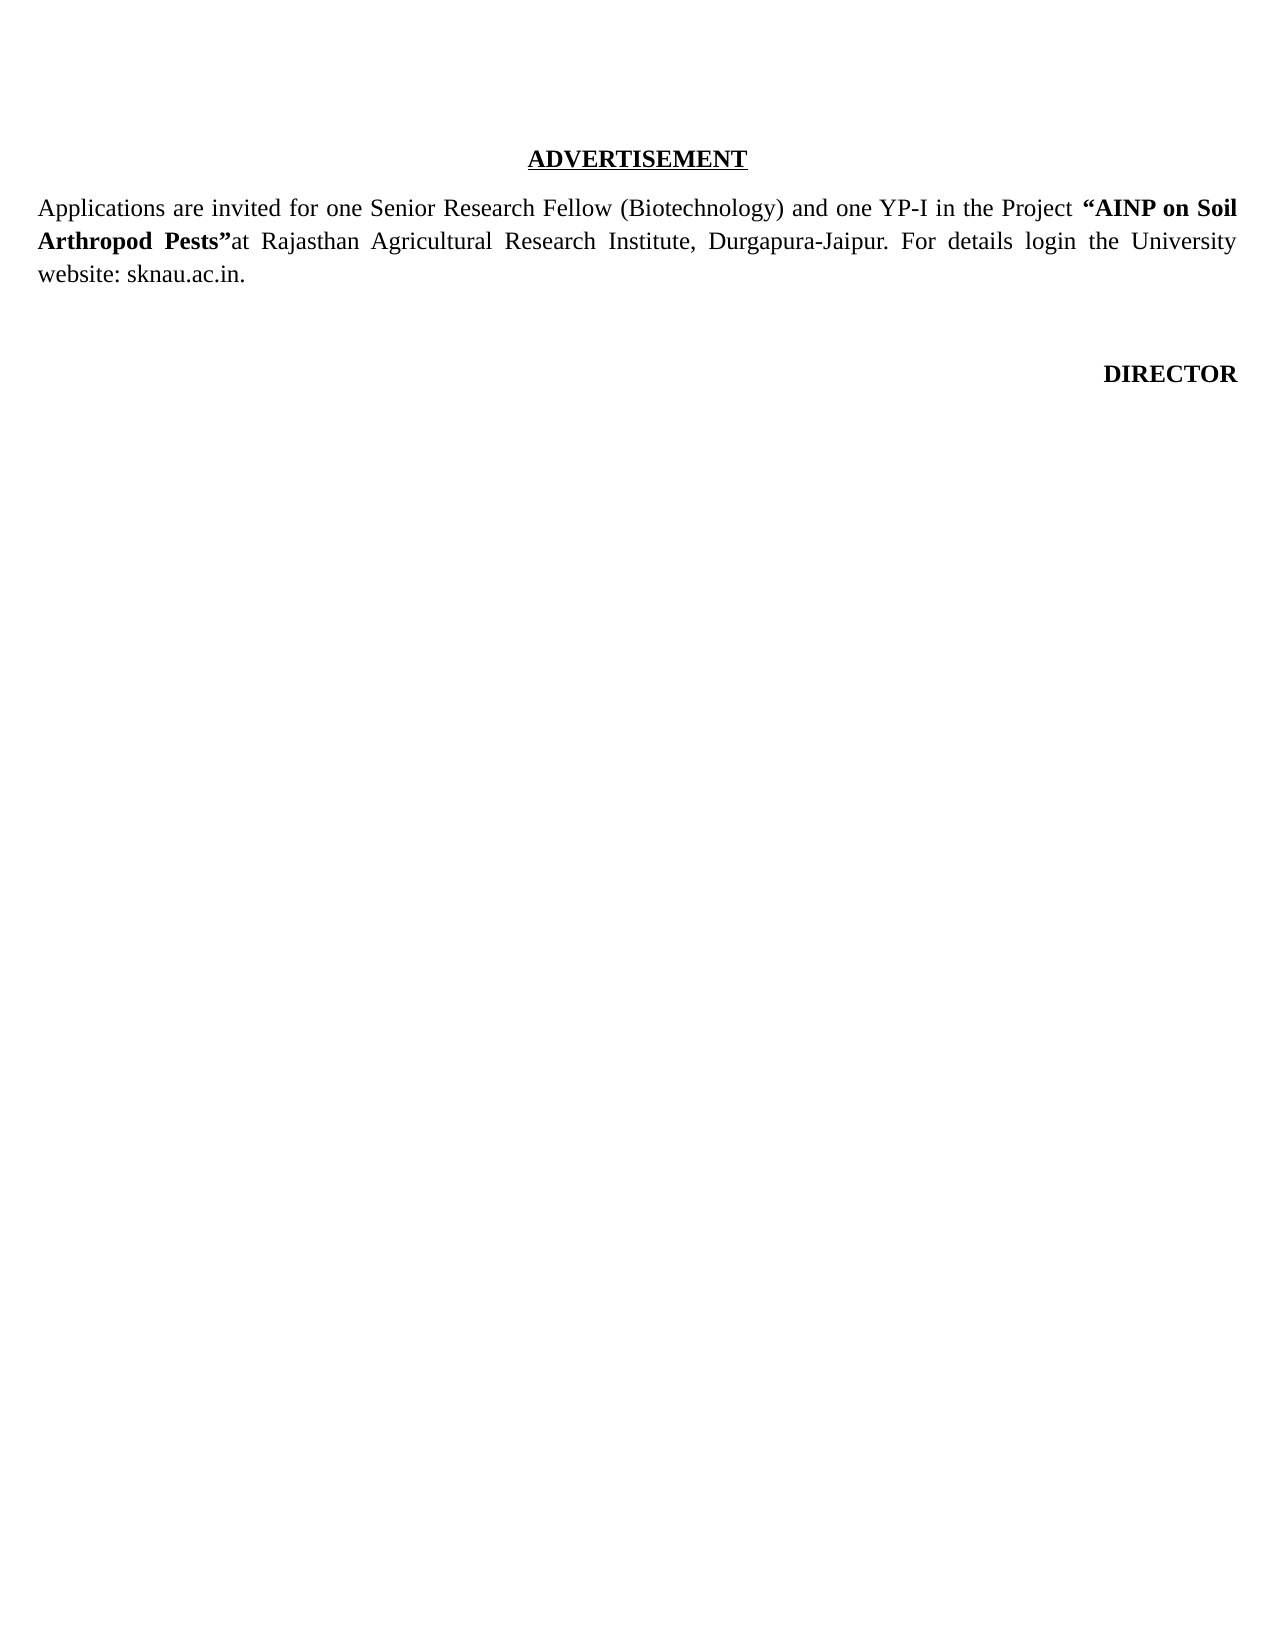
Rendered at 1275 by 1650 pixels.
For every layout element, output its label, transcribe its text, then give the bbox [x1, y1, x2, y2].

text DIRECTOR [37, 359, 1237, 388]
text Applications are invited for one Senior Research Fellow (Biotechnology) and one YP-I in the Project “AINP on Soil Arthropod Pests”at Rajasthan Agricultural Research Institute, Durgapura-Jaipur. For details login the University website: sknau.ac.in. [37, 193, 1237, 288]
text ADVERTISEMENT [37, 144, 1237, 172]
